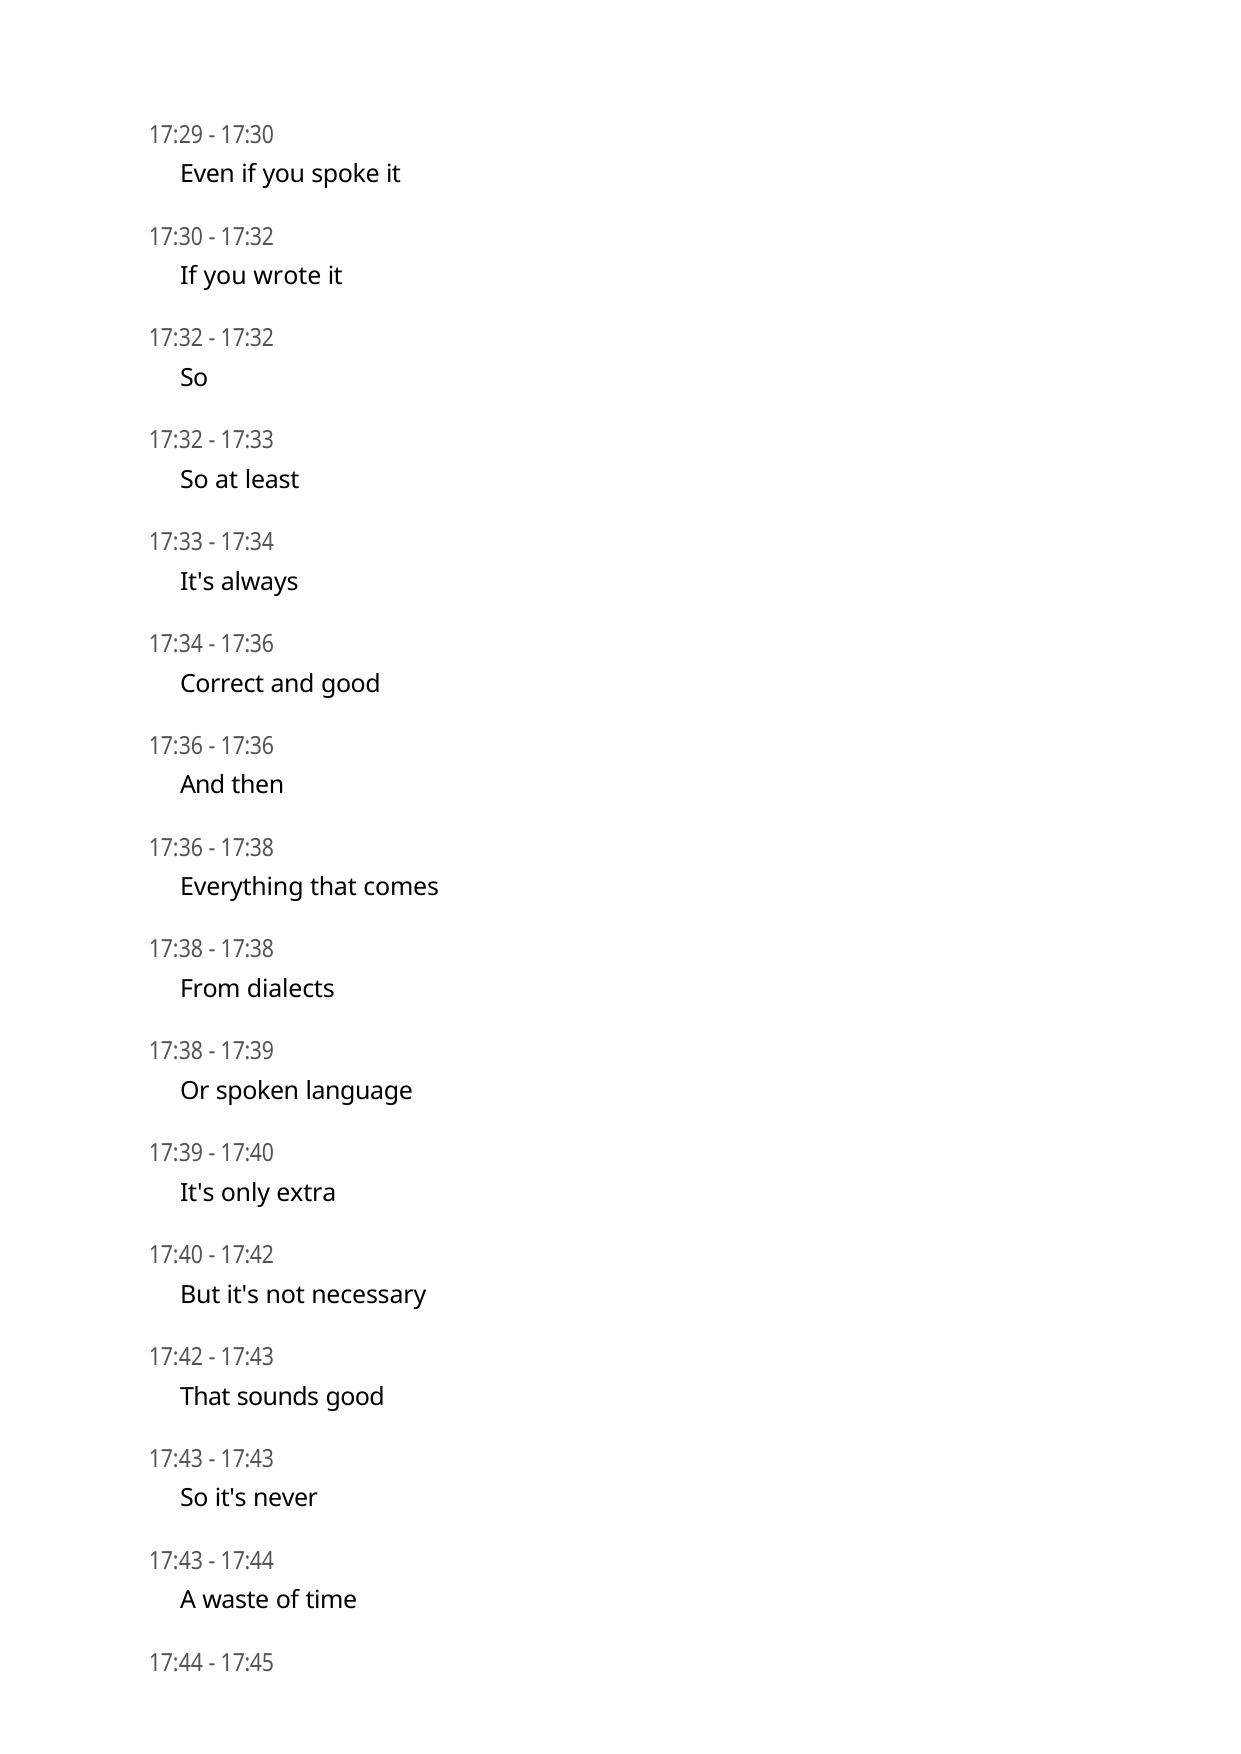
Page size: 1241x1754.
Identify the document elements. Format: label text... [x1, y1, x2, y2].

text 17:30 - 17:32 [148, 218, 1103, 252]
text It's only extra [180, 1174, 1103, 1209]
text So at least [180, 461, 1103, 496]
text Even if you spoke it [180, 156, 1103, 190]
text A waste of time [180, 1582, 1103, 1616]
text So it's never [180, 1480, 1103, 1514]
text 17:36 - 17:36 [148, 727, 1103, 761]
text 17:38 - 17:38 [148, 931, 1103, 965]
text 17:34 - 17:36 [148, 626, 1103, 659]
text From dialects [180, 971, 1103, 1005]
text It's always [180, 563, 1103, 597]
text Or spoken language [180, 1073, 1103, 1107]
text And then [180, 767, 1103, 801]
text If you wrote it [180, 258, 1103, 292]
text Correct and good [180, 665, 1103, 699]
text 17:32 - 17:32 [148, 320, 1103, 354]
text Everything that comes [180, 869, 1103, 903]
text 17:43 - 17:44 [148, 1542, 1103, 1576]
text 17:39 - 17:40 [148, 1135, 1103, 1169]
text So [180, 359, 1103, 394]
text That sounds good [180, 1378, 1103, 1412]
text 17:36 - 17:38 [148, 829, 1103, 863]
text 17:40 - 17:42 [148, 1237, 1103, 1271]
text But it's not necessary [180, 1276, 1103, 1311]
text 17:38 - 17:39 [148, 1033, 1103, 1067]
text 17:43 - 17:43 [148, 1441, 1103, 1474]
text 17:42 - 17:43 [148, 1339, 1103, 1373]
text 17:29 - 17:30 [148, 116, 1103, 150]
text 17:33 - 17:34 [148, 524, 1103, 558]
text 17:44 - 17:45 [148, 1644, 1103, 1678]
text 17:32 - 17:33 [148, 422, 1103, 456]
